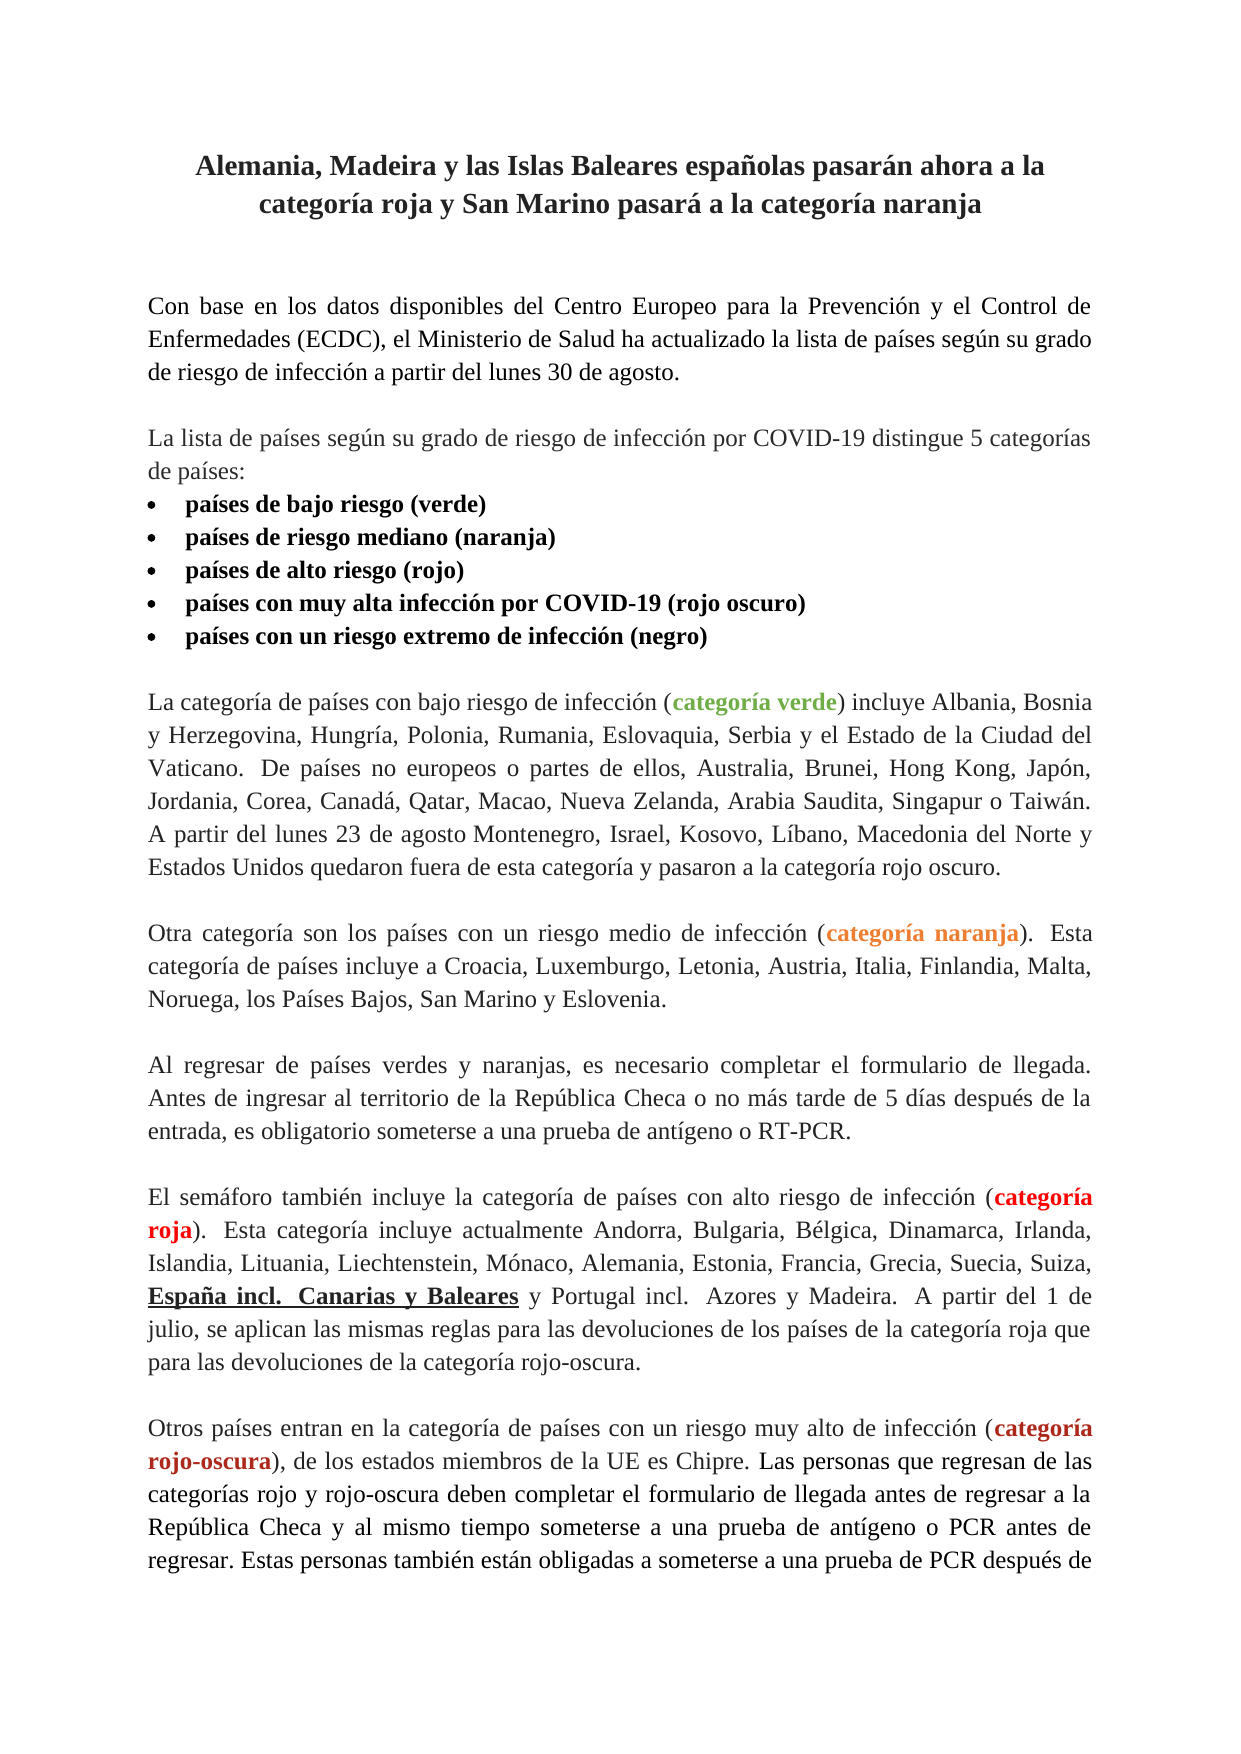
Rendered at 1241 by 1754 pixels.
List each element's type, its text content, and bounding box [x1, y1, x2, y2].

text La lista de países según su grado de riesgo de infección por COVID-19 distingue 5 categorías de países: [148, 423, 1093, 484]
text Con base en los datos disponibles del Centro Europeo para la Prevención y el Control de Enfermedades (ECDC), el Ministerio de Salud ha actualizado la lista de países según su grado de riesgo de infección a partir del lunes 30 de agosto. [148, 291, 1093, 386]
text Al regresar de países verdes y naranjas, es necesario completar el formulario de llegada. Antes de ingresar al territorio de la República Checa o no más tarde de 5 días después de la entrada, es obligatorio someterse a una prueba de antígeno o RT-PCR. [148, 1050, 1093, 1145]
list países de bajo riesgo (verde) [148, 489, 1093, 518]
text La categoría de países con bajo riesgo de infección (categoría verde) incluye Albania, Bosnia y Herzegovina, Hungría, Polonia, Rumania, Eslovaquia, Serbia y el Estado de la Ciudad del Vaticano. De países no europeos o partes de ellos, Australia, Brunei, Hong Kong, Japón, Jordania, Corea, Canadá, Qatar, Macao, Nueva Zelanda, Arabia Saudita, Singapur o Taiwán. A partir del lunes 23 de agosto Montenegro, Israel, Kosovo, Líbano, Macedonia del Norte y Estados Unidos quedaron fuera de esta categoría y pasaron a la categoría rojo oscuro. [148, 687, 1093, 881]
text Otra categoría son los países con un riesgo medio de infección (categoría naranja). Esta categoría de países incluye a Croacia, Luxemburgo, Letonia, Austria, Italia, Finlandia, Malta, Noruega, los Países Bajos, San Marino y Eslovenia. [148, 918, 1093, 1013]
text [148, 1413, 1093, 1574]
list países de riesgo mediano (naranja) [148, 522, 1093, 551]
text El semáforo también incluye la categoría de países con alto riesgo de infección (categoría roja). Esta categoría incluye actualmente Andorra, Bulgaria, Bélgica, Dinamarca, Irlanda, Islandia, Lituania, Liechtenstein, Mónaco, Alemania, Estonia, Francia, Grecia, Suecia, Suiza, España incl. Canarias y Baleares y Portugal incl. Azores y Madeira. A partir del 1 de julio, se aplican las mismas reglas para las devoluciones de los países de la categoría roja que para las devoluciones de la categoría rojo-oscura. [148, 1182, 1093, 1376]
text Alemania, Madeira y las Islas Baleares españolas pasarán ahora a la categoría roja y San Marino pasará a la categoría naranja [148, 148, 1093, 220]
list países con muy alta infección por COVID-19 (rojo oscuro) [148, 588, 1093, 617]
list países de alto riesgo (rojo) [148, 555, 1093, 584]
list países con un riesgo extremo de infección (negro) [148, 621, 1093, 650]
